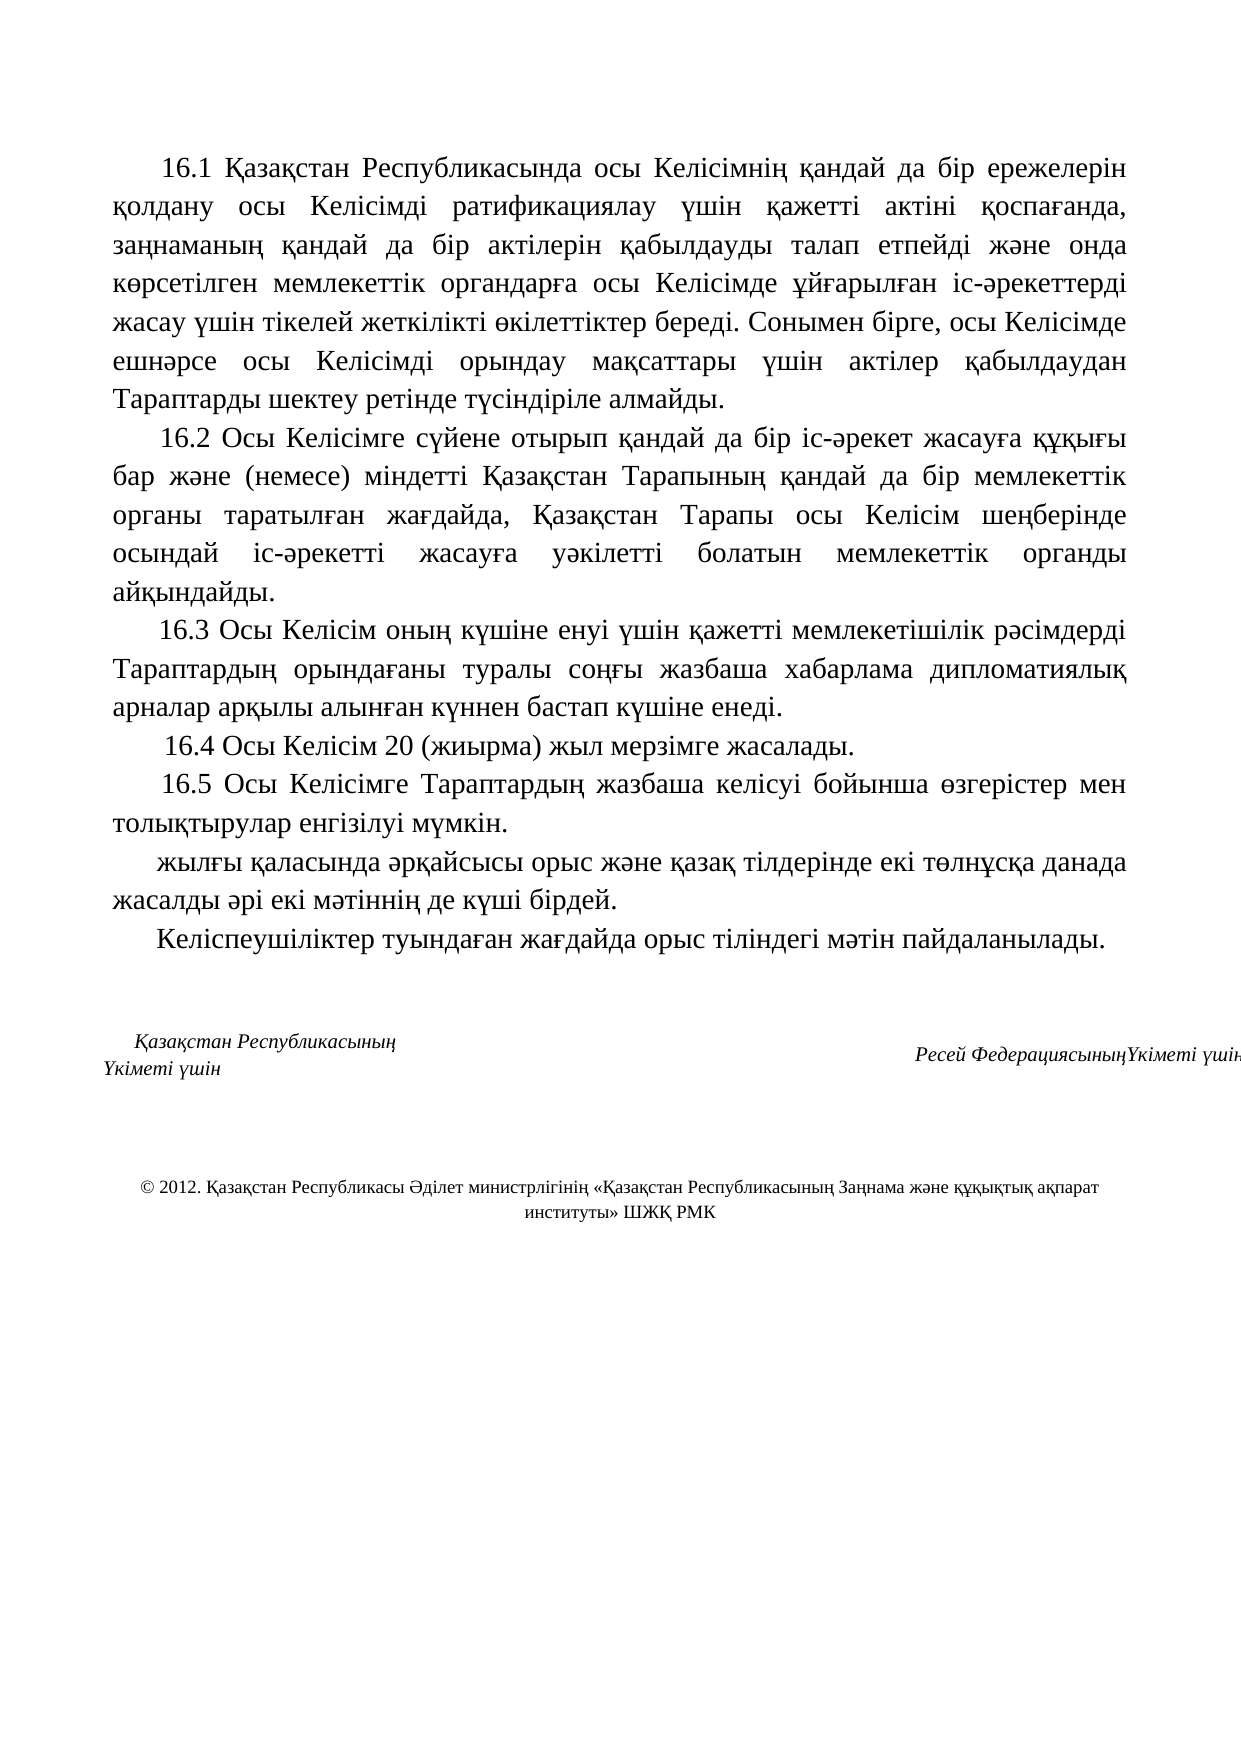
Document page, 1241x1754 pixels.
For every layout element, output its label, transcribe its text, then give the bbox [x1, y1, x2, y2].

text 16.1 Қазақстан Республикасында осы Келісімнің қандай да бір ережелерін қолдану осы Келісімді ратификациялау үшін қажетті актіні қоспағанда, заңнаманың қандай да бір актілерін қабылдауды талап етпейді және онда көрсетілген мемлекеттік органдарға осы Келісімде ұйғарылған іс-әрекеттерді жасау үшін тікелей жеткілікті өкілеттіктер береді. Сонымен бірге, осы Келісімде ешнәрсе осы Келісімді орындау мақсаттары үшін актілер қабылдаудан Тараптарды шектеу ретінде түсіндіріле алмайды. [112, 150, 1128, 415]
text Келіспеушіліктер туындаған жағдайда орыс тіліндегі мәтін пайдаланылады. [112, 921, 1128, 954]
text 16.5 Осы Келісімге Тараптардың жазбаша келісуі бойынша өзгерістер мен толықтырулар енгізілуі мүмкін. [112, 767, 1128, 839]
table_header Қазақстан Республикасының Үкіметі үшін [101, 1027, 913, 1086]
text 16.2 Осы Келісімге сүйене отырып қандай да бір іс-әрекет жасауға құқығы бар және (немесе) міндетті Қазақстан Тарапының қандай да бір мемлекеттік органы таратылған жағдайда, Қазақстан Тарапы осы Келісім шеңберінде осындай іс-әрекетті жасауға уәкілетті болатын мемлекеттік органды айқындайды. [112, 420, 1128, 607]
text 16.3 Осы Келісім оның күшіне енуі үшін қажетті мемлекетішілік рәсімдерді Тараптардың орындағаны туралы соңғы жазбаша хабарлама дипломатиялық арналар арқылы алынған күннен бастап күшіне енеді. [112, 612, 1128, 723]
text 16.4 Осы Келісім 20 (жиырма) жыл мерзімге жасалады. [112, 728, 1128, 762]
text © 2012. Қазақстан Республикасы Әділет министрлігінің «Қазақстан Республикасының Заңнама және құқықтық ақпарат институты» ШЖҚ РМК [112, 1176, 1128, 1223]
table_header Ресей ФедерациясыныңҮкіметі үшін [913, 1027, 1240, 1086]
text жылғы қаласында әрқайсысы орыс және қазақ тілдерінде екі төлнұсқа данада жасалды әрі екі мәтіннің де күші бірдей. [112, 844, 1128, 916]
